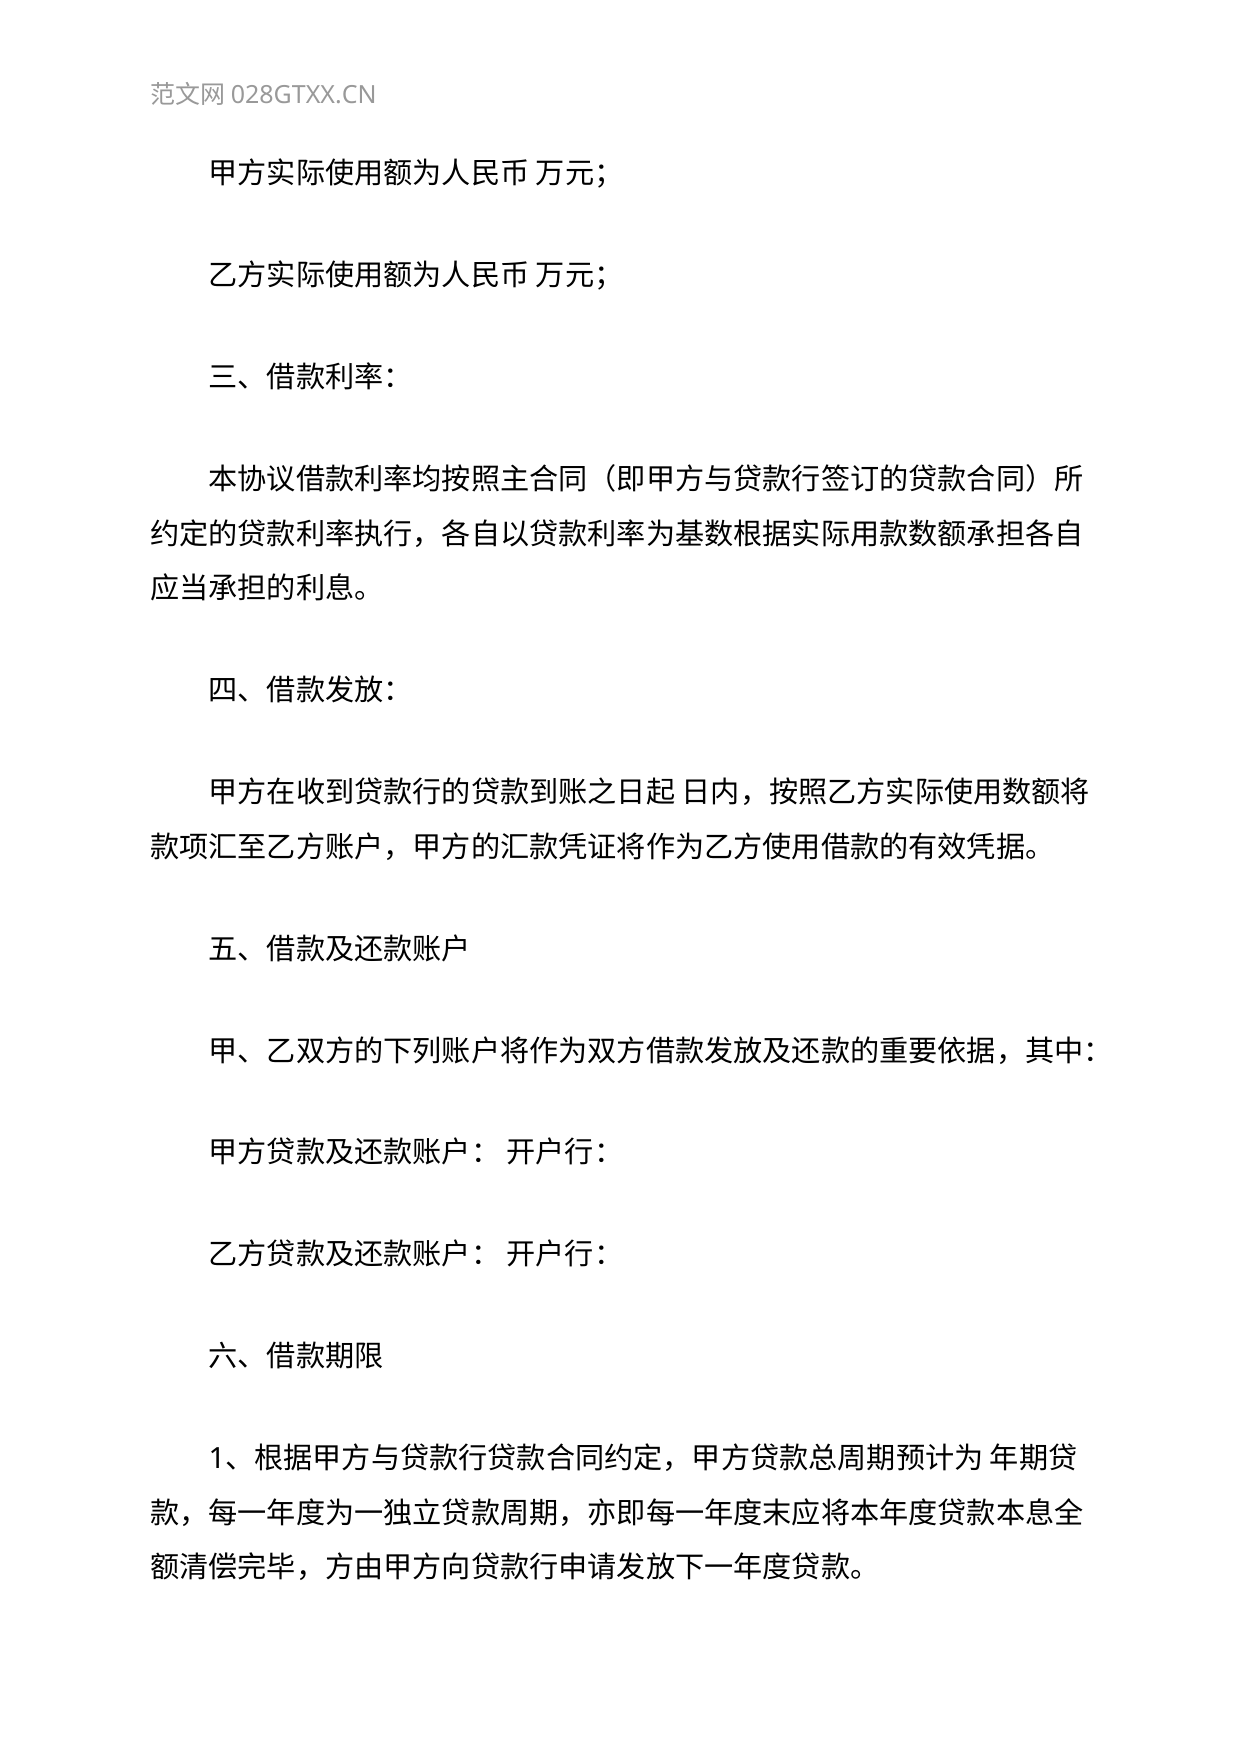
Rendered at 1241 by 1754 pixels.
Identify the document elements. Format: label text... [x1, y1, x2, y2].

text 本协议借款利率均按照主合同（即甲方与贷款行签订的贷款合同）所约定的贷款利率执行，各自以贷款利率为基数根据实际用款数额承担各自应当承担的利息。 [150, 455, 1090, 607]
text 四、借款发放： [150, 667, 1090, 709]
text 甲方贷款及还款账户： 开户行： [150, 1129, 1090, 1171]
text 五、借款及还款账户 [150, 925, 1090, 968]
text 三、借款利率： [150, 353, 1090, 396]
text 1、根据甲方与贷款行贷款合同约定，甲方贷款总周期预计为 年期贷款，每一年度为一独立贷款周期，亦即每一年度末应将本年度贷款本息全额清偿完毕，方由甲方向贷款行申请发放下一年度贷款。 [150, 1434, 1090, 1586]
text 甲方在收到贷款行的贷款到账之日起 日内，按照乙方实际使用数额将款项汇至乙方账户，甲方的汇款凭证将作为乙方使用借款的有效凭据。 [150, 769, 1090, 866]
text 乙方贷款及还款账户： 开户行： [150, 1231, 1090, 1273]
text 乙方实际使用额为人民币 万元； [150, 252, 1090, 294]
text 六、借款期限 [150, 1332, 1090, 1375]
text 甲方实际使用额为人民币 万元； [150, 150, 1090, 192]
text 甲、乙双方的下列账户将作为双方借款发放及还款的重要依据，其中： [150, 1027, 1090, 1069]
